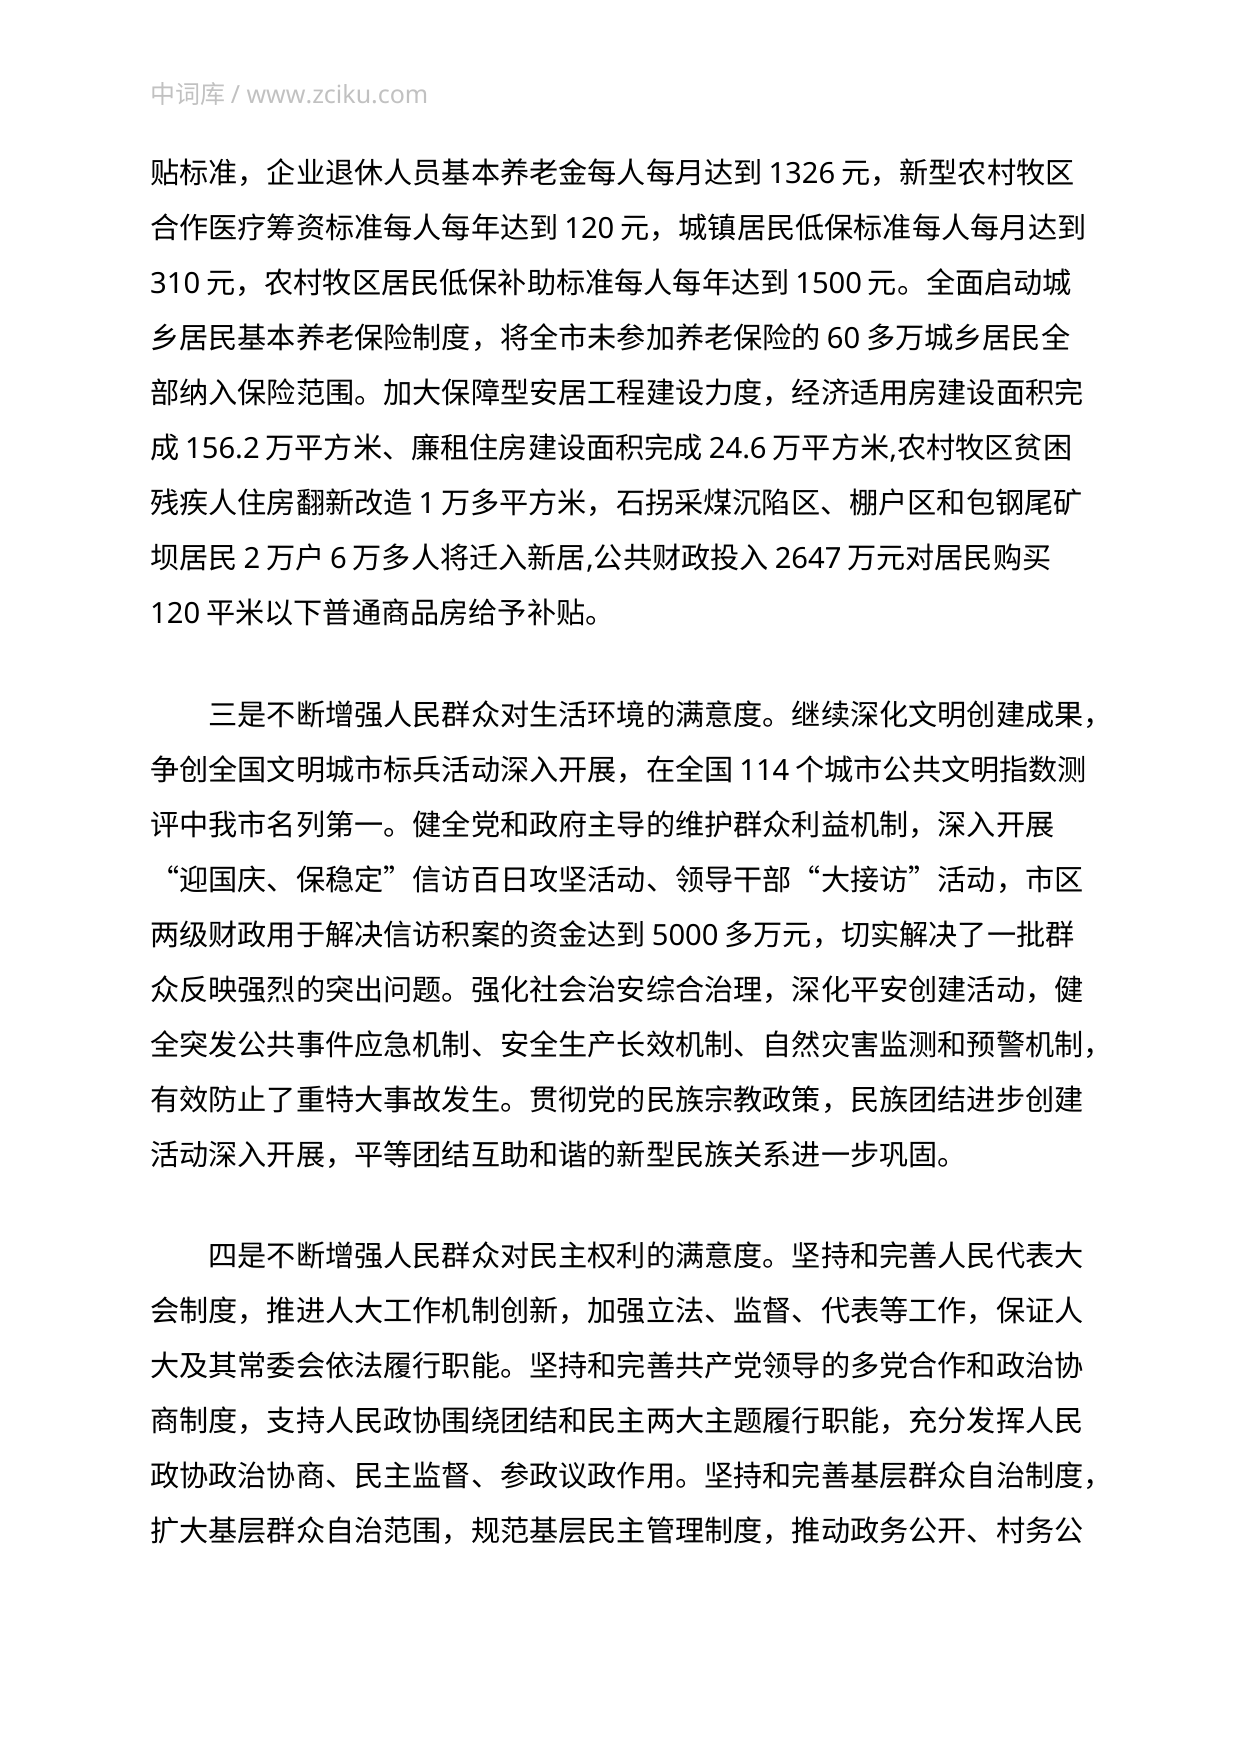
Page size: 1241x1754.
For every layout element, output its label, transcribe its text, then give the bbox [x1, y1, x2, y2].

text 三是不断增强人民群众对生活环境的满意度。继续深化文明创建成果，争创全国文明城市标兵活动深入开展，在全国114个城市公共文明指数测评中我市名列第一。健全党和政府主导的维护群众利益机制，深入开展“迎国庆、保稳定”信访百日攻坚活动、领导干部“大接访”活动，市区两级财政用于解决信访积案的资金达到5000多万元，切实解决了一批群众反映强烈的突出问题。强化社会治安综合治理，深化平安创建活动，健全突发公共事件应急机制、安全生产长效机制、自然灾害监测和预警机制，有效防止了重特大事故发生。贯彻党的民族宗教政策，民族团结进步创建活动深入开展，平等团结互助和谐的新型民族关系进一步巩固。 [150, 692, 1090, 1173]
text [150, 1233, 1090, 1550]
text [150, 150, 1090, 632]
